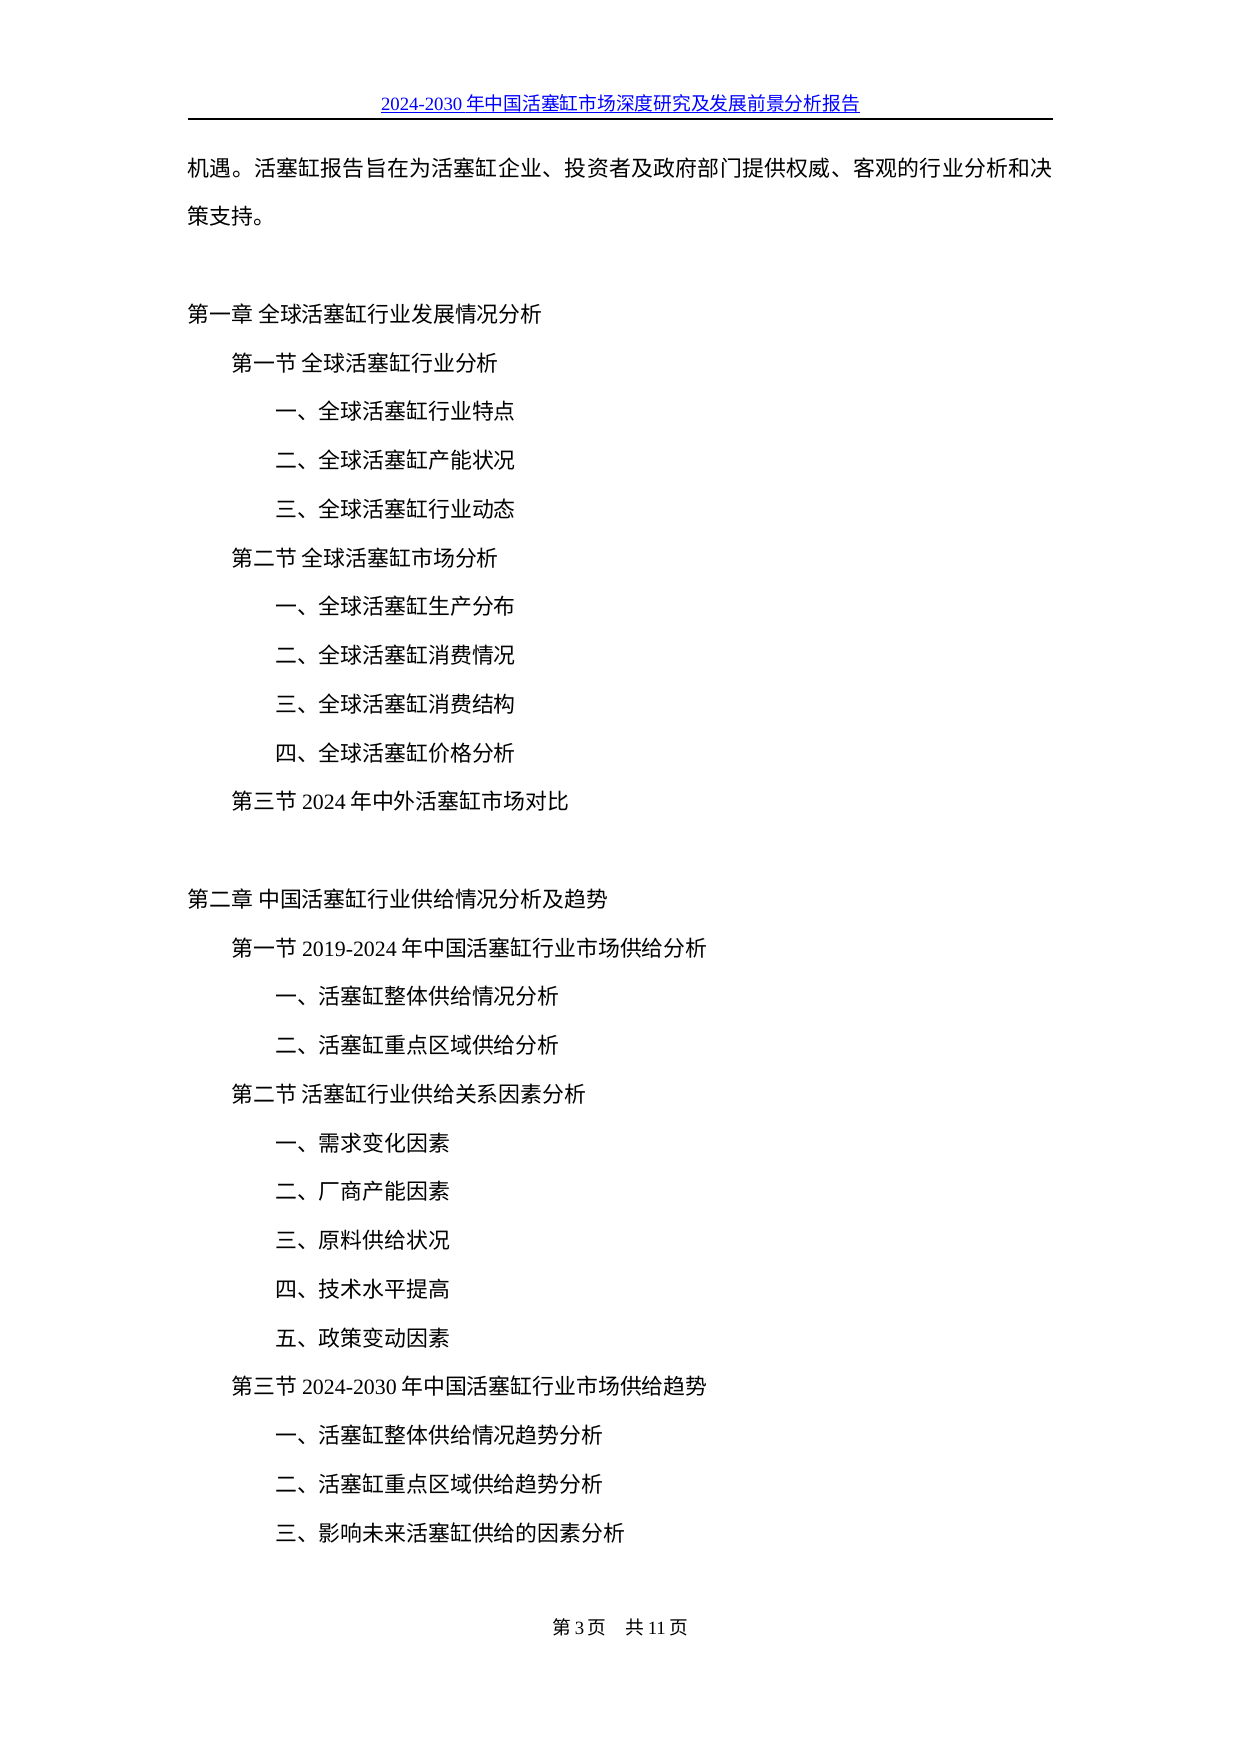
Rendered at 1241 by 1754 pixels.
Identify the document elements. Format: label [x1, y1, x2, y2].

text [187, 150, 1053, 1548]
